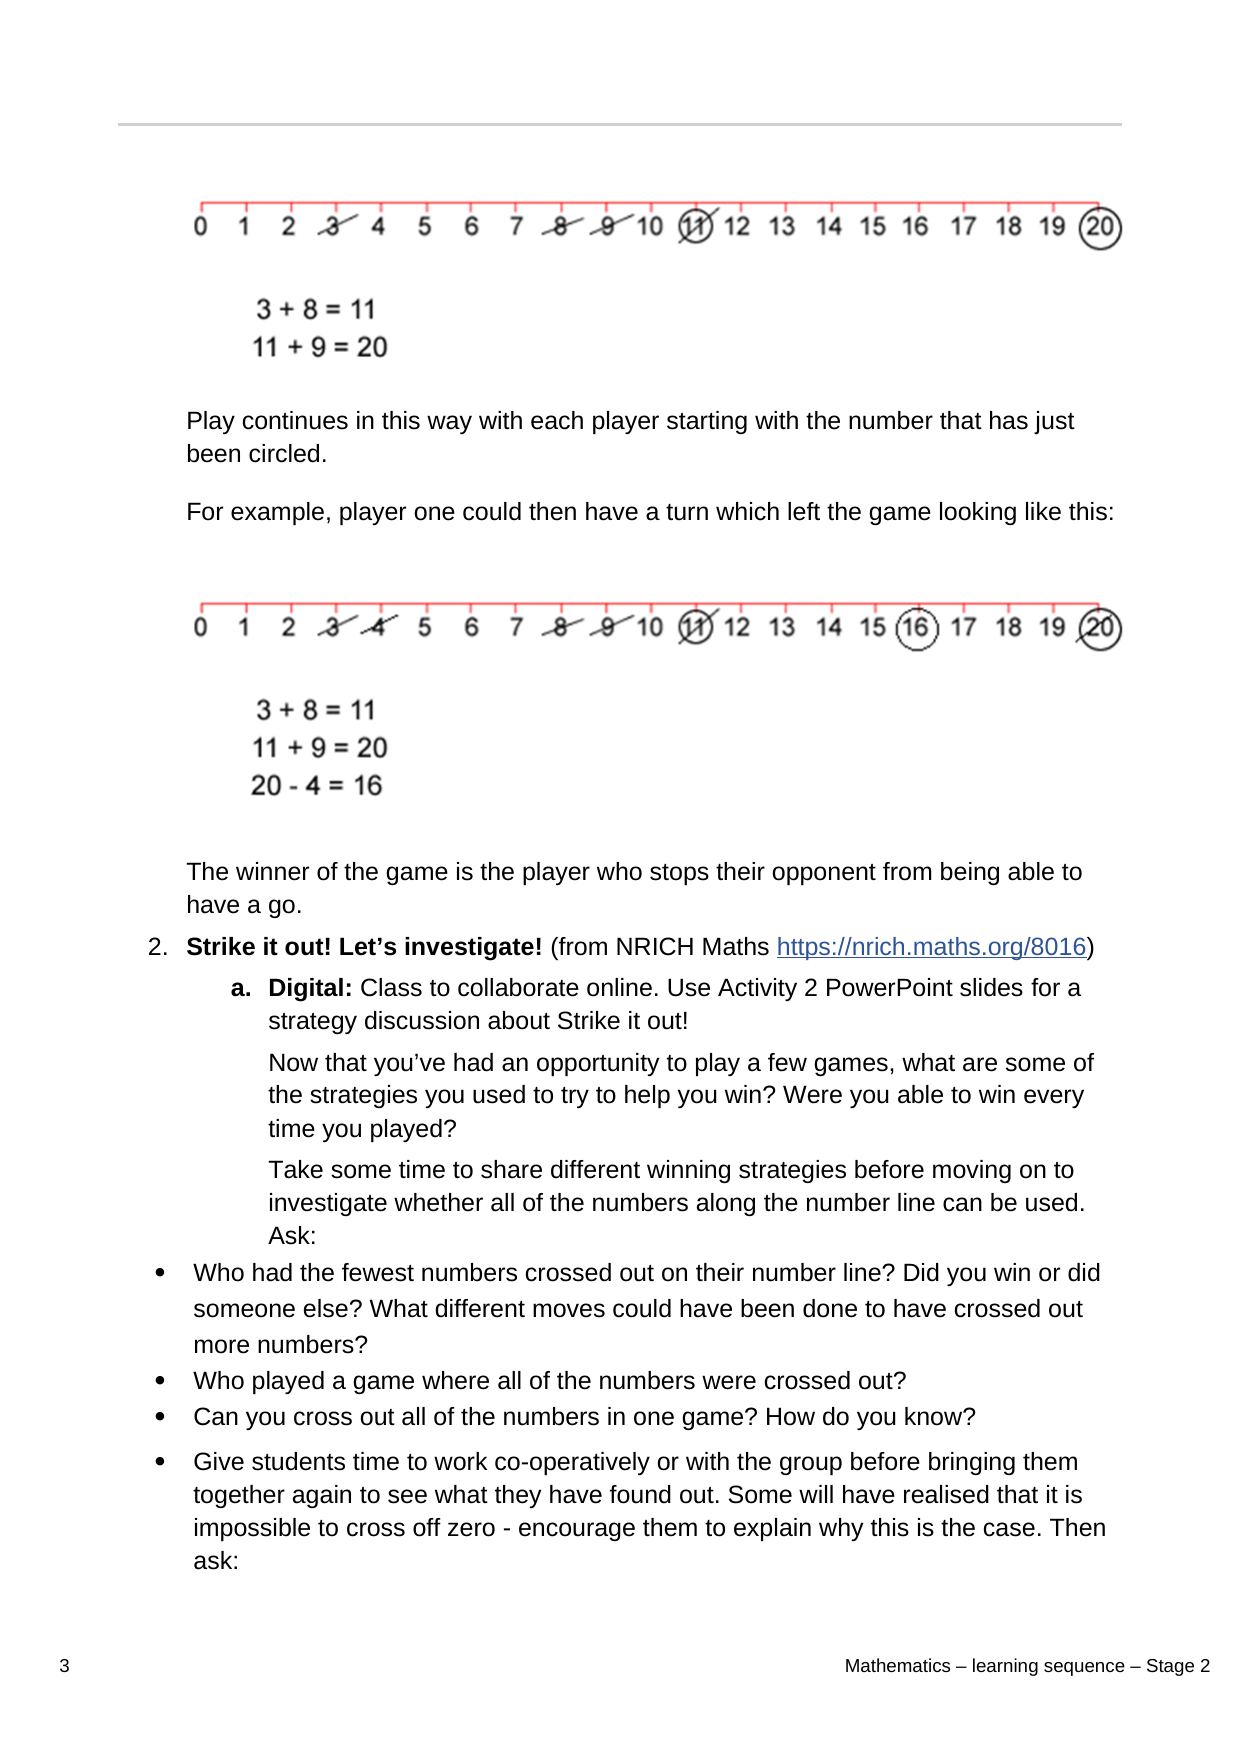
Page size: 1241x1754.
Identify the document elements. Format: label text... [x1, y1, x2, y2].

text Play continues in this way with each player starting with the number that has just been circled. [186, 406, 1122, 468]
list Who had the fewest numbers crossed out on their number line? Did you win or did someone else? What different moves could have been done to have crossed out more numbers? [156, 1258, 1122, 1359]
list Give students time to work co-operatively or with the group before bringing them together again to see what they have found out. Some will have realised that it is impossible to cross off zero - encourage them to explain why this is the case. Then ask: [156, 1446, 1122, 1574]
list Strike it out! Let’s investigate! (from NRICH Maths https://nrich.maths.org/8016) [148, 932, 1122, 961]
text The winner of the game is the player who stops their opponent from being able to have a go. [186, 857, 1122, 919]
picture [186, 154, 1127, 377]
picture [186, 555, 1127, 829]
list Who played a game where all of the numbers were crossed out? [156, 1366, 1122, 1395]
list Take some time to share different winning strategies before moving on to investigate whether all of the numbers along the number line can be used. Ask: [268, 1155, 1122, 1250]
text For example, player one could then have a turn which left the game looking like this: [186, 497, 1122, 526]
list Now that you’ve had an opportunity to play a few games, what are some of the strategies you used to try to help you win? Were you able to win every time you played? [268, 1047, 1122, 1142]
list Digital: Class to collaborate online. Use Activity 2 PowerPoint slides for a strategy discussion about Strike it out! [231, 973, 1122, 1035]
list Can you cross out all of the numbers in one game? How do you know? [156, 1402, 1122, 1431]
